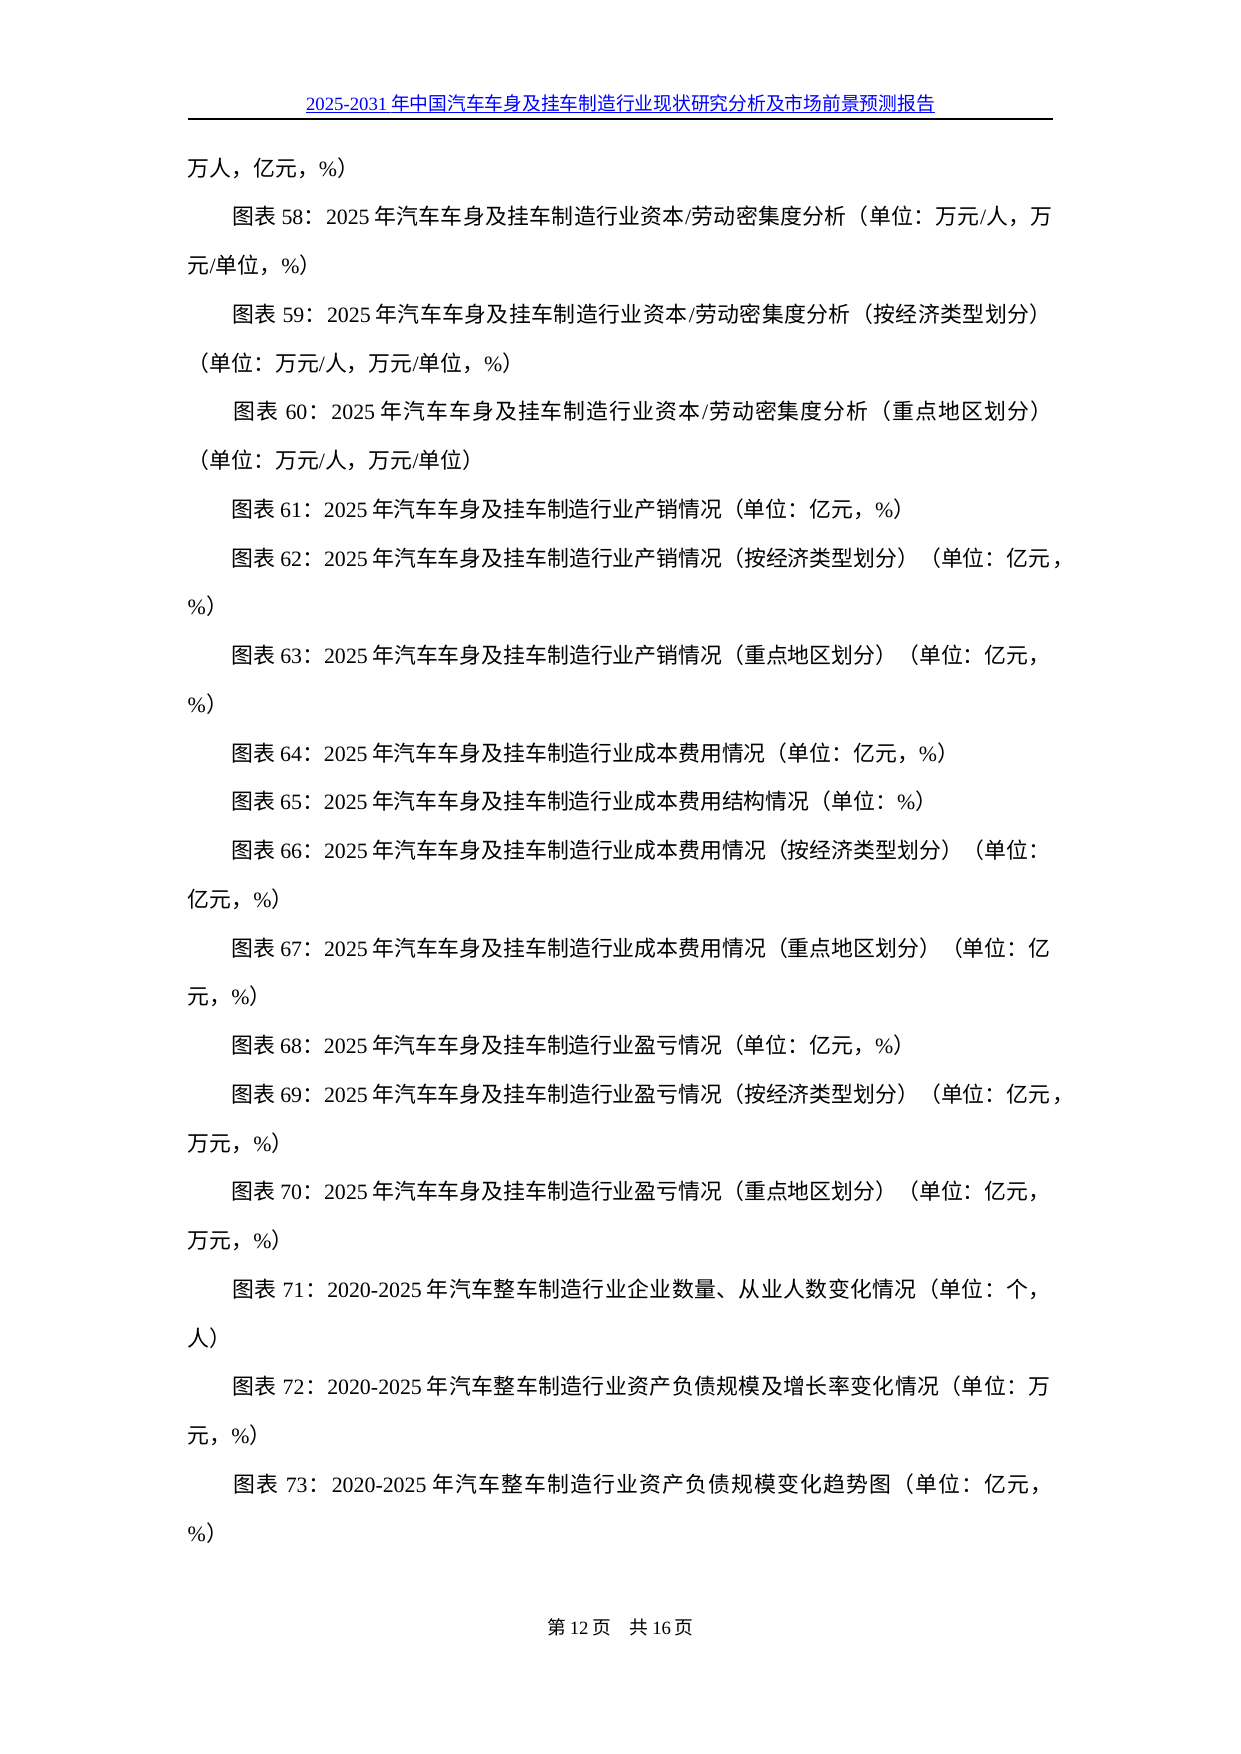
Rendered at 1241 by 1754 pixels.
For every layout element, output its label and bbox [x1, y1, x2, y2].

text [187, 150, 1053, 1548]
